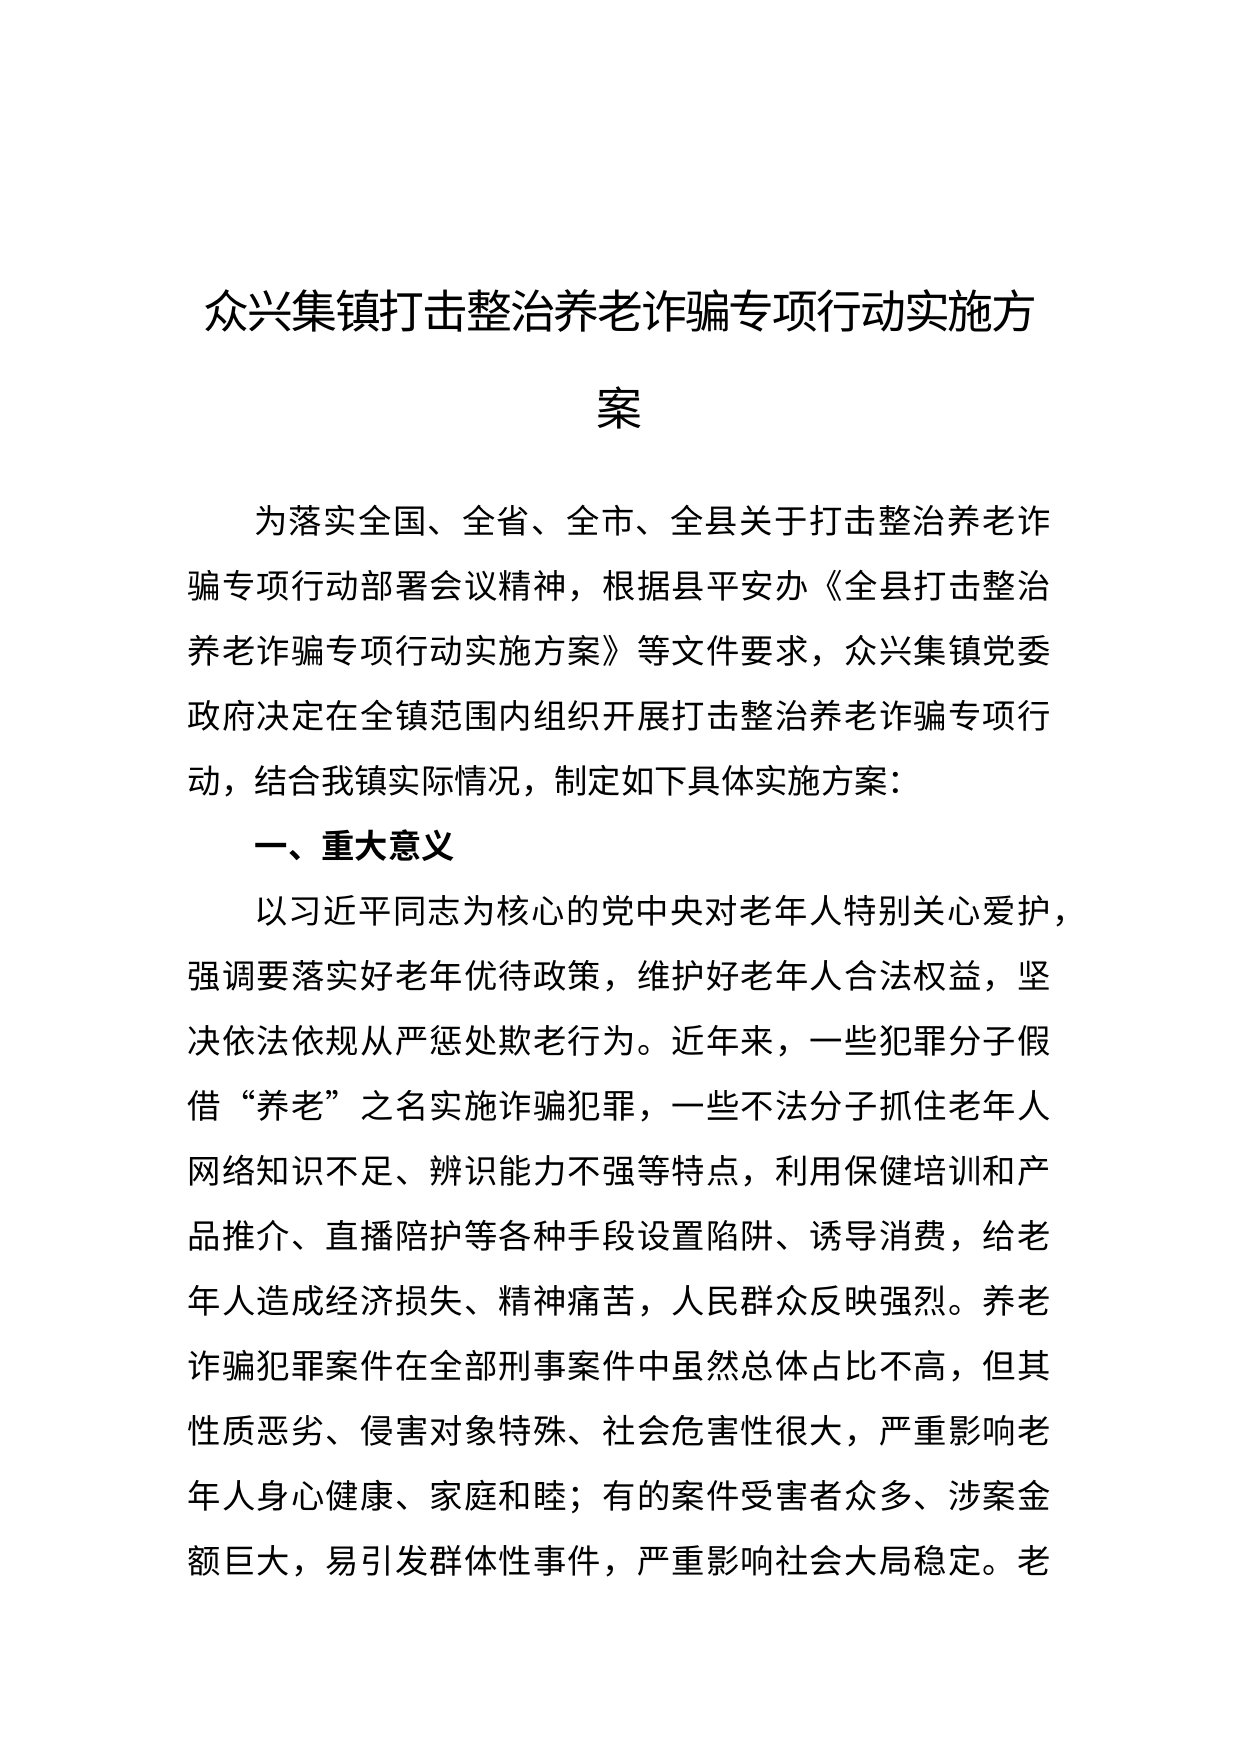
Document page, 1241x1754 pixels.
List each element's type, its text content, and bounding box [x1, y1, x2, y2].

text 为落实全国、全省、全市、全县关于打击整治养老诈骗专项行动部署会议精神，根据县平安办《全县打击整治养老诈骗专项行动实施方案》等文件要求，众兴集镇党委政府决定在全镇范围内组织开展打击整治养老诈骗专项行动，结合我镇实际情况，制定如下具体实施方案： [187, 487, 1053, 812]
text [187, 877, 1053, 1592]
text 众兴集镇打击整治养老诈骗专项行动实施方案 [187, 259, 1053, 454]
text 一、重大意义 [187, 812, 1053, 877]
